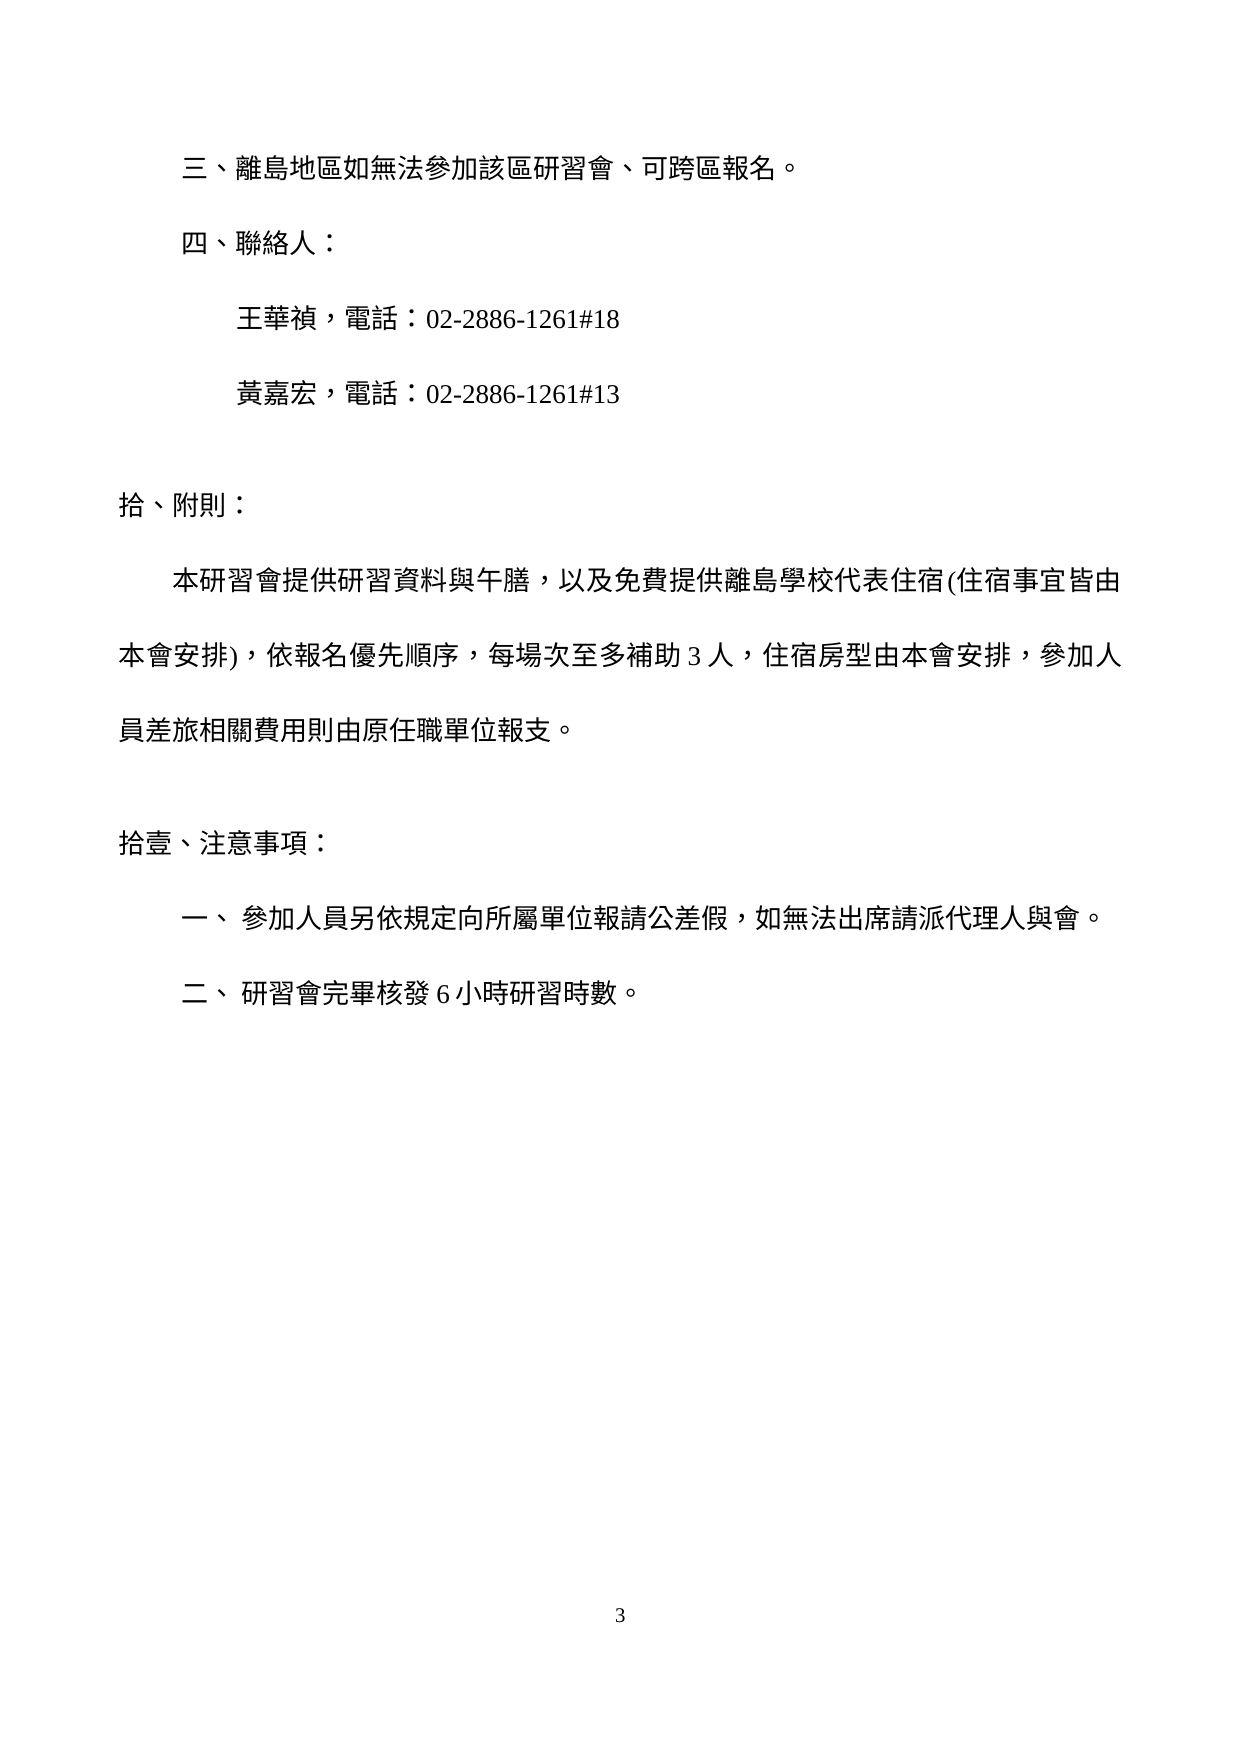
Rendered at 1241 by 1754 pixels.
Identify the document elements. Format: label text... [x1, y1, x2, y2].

text 黃嘉宏，電話：02-2886-1261#13 [236, 354, 1122, 429]
text 三、離島地區如無法參加該區研習會、可跨區報名。 [181, 129, 1122, 204]
text 二、 研習會完畢核發6小時研習時數。 [181, 954, 1122, 1029]
text 王華禎，電話：02-2886-1261#18 [236, 279, 1122, 354]
text 拾壹、注意事項： [118, 804, 1122, 879]
subtitle 本研習會提供研習資料與午膳，以及免費提供離島學校代表住宿(住宿事宜皆由本會安排)，依報名優先順序，每場次至多補助3人，住宿房型由本會安排，參加人員差旅相關費用則由原任職單位報支。 [118, 542, 1122, 767]
text 拾、附則： [118, 467, 1122, 542]
text 一、 參加人員另依規定向所屬單位報請公差假，如無法出席請派代理人與會。 [181, 879, 1122, 954]
text 四、聯絡人： [181, 204, 1122, 279]
